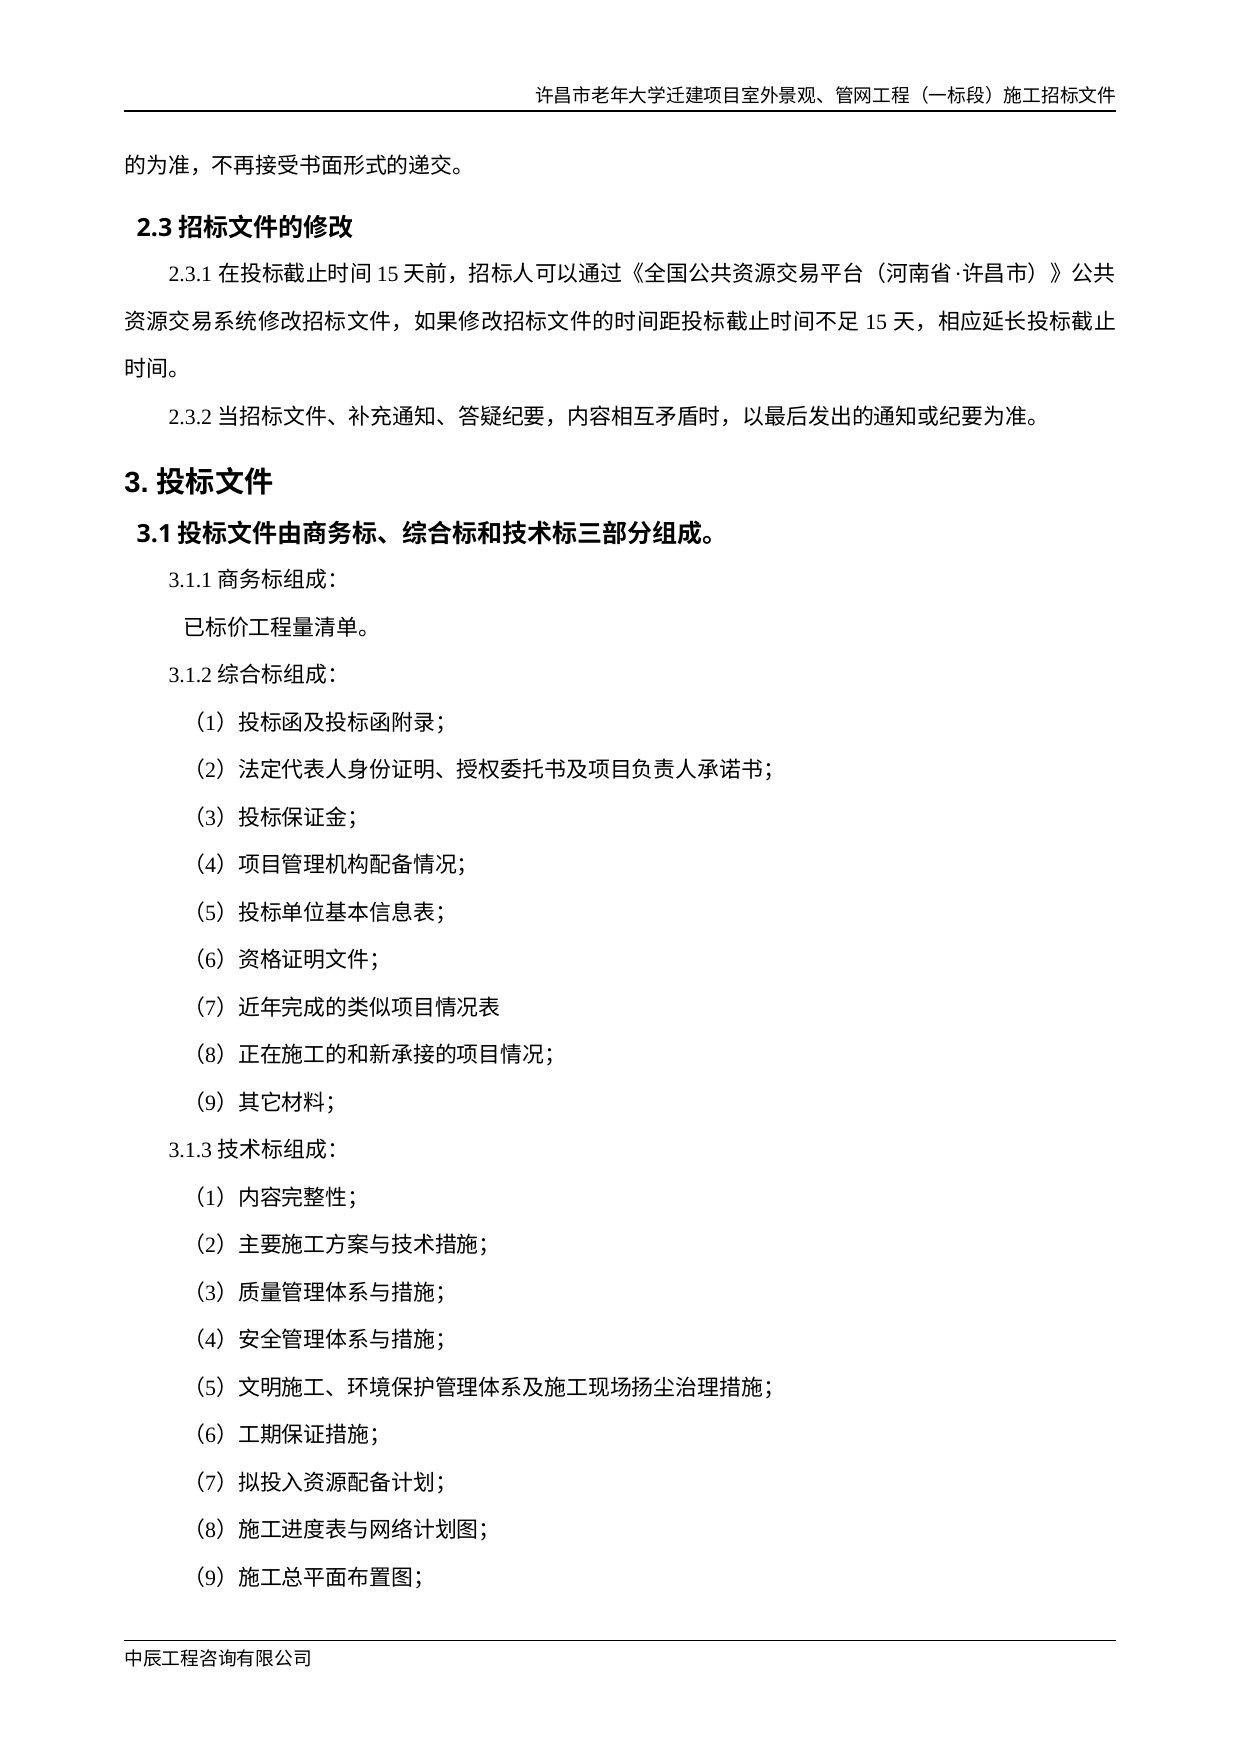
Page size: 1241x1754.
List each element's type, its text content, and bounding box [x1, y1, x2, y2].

text 2.3.2 当招标文件、补充通知、答疑纪要，内容相互矛盾时，以最后发出的通知或纪要为准。 [124, 399, 1116, 431]
text （3）投标保证金； [124, 800, 1116, 832]
text （9）其它材料； [124, 1085, 1116, 1117]
text （8）施工进度表与网络计划图； [124, 1512, 1116, 1544]
text 3.1.2 综合标组成： [124, 657, 1116, 689]
subtitle 2.3 招标文件的修改 [124, 208, 1116, 244]
subtitle 3.1投标文件由商务标、综合标和技术标三部分组成。 [124, 514, 1116, 550]
text 3.1.1 商务标组成： [124, 562, 1116, 594]
text （4）项目管理机构配备情况； [124, 847, 1116, 879]
text （1）内容完整性； [124, 1180, 1116, 1212]
text （2）主要施工方案与技术措施； [124, 1227, 1116, 1259]
text （7）近年完成的类似项目情况表 [124, 990, 1116, 1022]
subtitle 3. 投标文件 [124, 459, 1116, 501]
text 3.1.3 技术标组成： [124, 1132, 1116, 1164]
text （9）施工总平面布置图； [124, 1560, 1116, 1592]
text （1）投标函及投标函附录； [124, 705, 1116, 737]
text （5）文明施工、环境保护管理体系及施工现场扬尘治理措施； [124, 1370, 1116, 1402]
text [124, 148, 1116, 179]
text （2）法定代表人身份证明、授权委托书及项目负责人承诺书； [124, 752, 1116, 784]
text （5）投标单位基本信息表； [124, 895, 1116, 927]
text 已标价工程量清单。 [124, 610, 1116, 642]
text （4）安全管理体系与措施； [124, 1322, 1116, 1354]
text （6）资格证明文件； [124, 942, 1116, 974]
text （6）工期保证措施； [124, 1417, 1116, 1449]
text （3）质量管理体系与措施； [124, 1275, 1116, 1307]
text 2.3.1 在投标截止时间15天前，招标人可以通过《全国公共资源交易平台（河南省·许昌市）》公共资源交易系统修改招标文件，如果修改招标文件的时间距投标截止时间不足15 天，相应延长投标截止时间。 [124, 256, 1116, 383]
text （7）拟投入资源配备计划； [124, 1465, 1116, 1497]
text （8）正在施工的和新承接的项目情况； [124, 1037, 1116, 1069]
